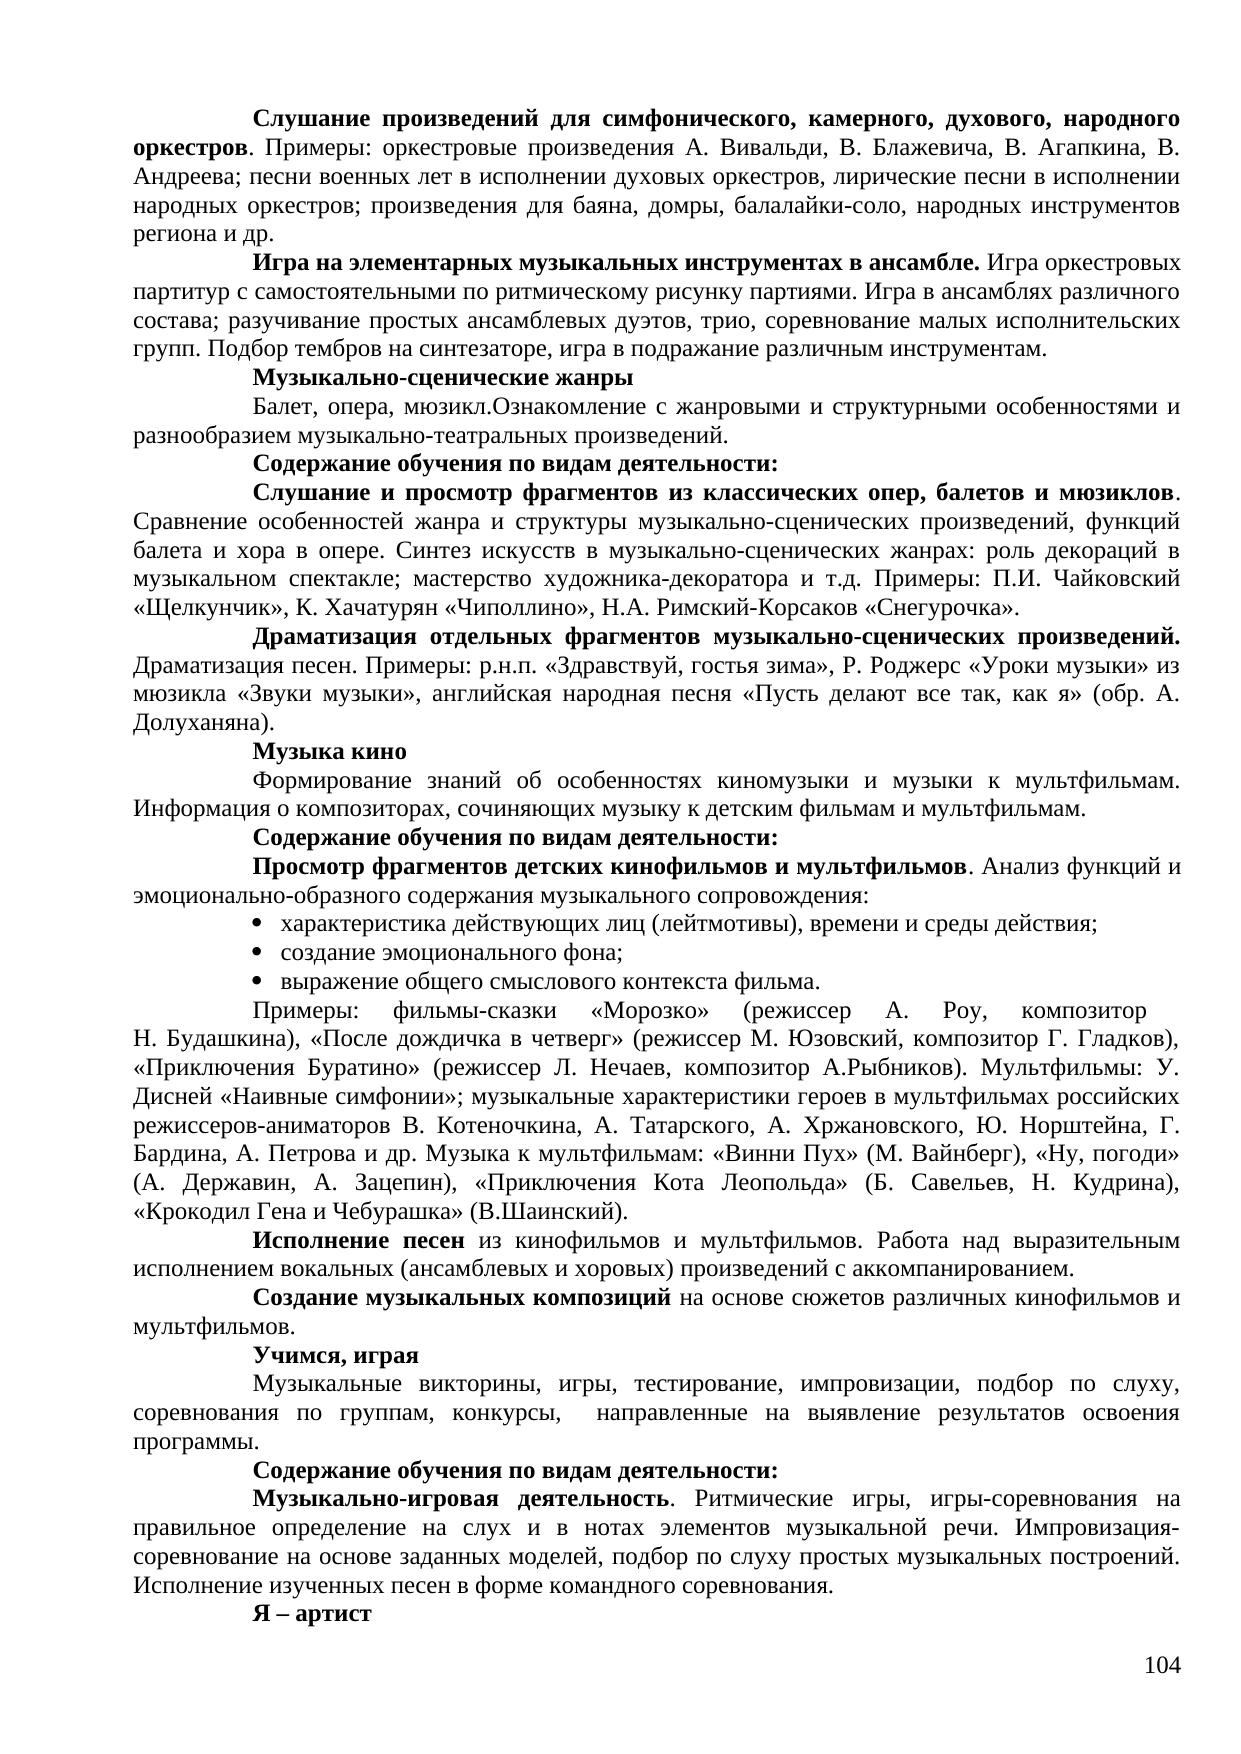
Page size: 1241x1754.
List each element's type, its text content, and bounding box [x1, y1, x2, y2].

text Игра на элементарных музыкальных инструментах в ансамбле. Игра оркестровых партитур с самостоятельными по ритмическому рисунку партиями. Игра в ансамблях различного состава; разучивание простых ансамблевых дуэтов, трио, соревнование малых исполнительских групп. Подбор тембров на синтезаторе, игра в подражание различным инструментам. [133, 247, 1181, 362]
text Исполнение песен из кинофильмов и мультфильмов. Работа над выразительным исполнением вокальных (ансамблевых и хоровых) произведений с аккомпанированием. [133, 1225, 1181, 1282]
list выражение общего смыслового контекста фильма. [133, 966, 1181, 995]
text Я – артист [133, 1598, 1181, 1627]
text Содержание обучения по видам деятельности: [133, 448, 1181, 477]
text Музыка кино [133, 736, 1181, 765]
list создание эмоционального фона; [133, 937, 1181, 966]
text Музыкальные викторины, игры, тестирование, импровизации, подбор по слуху, соревнования по группам, конкурсы, направленные на выявление результатов освоения программы. [133, 1368, 1181, 1455]
text Слушание и просмотр фрагментов из классических опер, балетов и мюзиклов. Сравнение особенностей жанра и структуры музыкально-сценических произведений, функций балета и хора в опере. Синтез искусств в музыкально-сценических жанрах: роль декораций в музыкальном спектакле; мастерство художника-декоратора и т.д. Примеры: П.И. Чайковский «Щелкунчик», К. Хачатурян «Чиполлино», Н.А. Римский-Корсаков «Снегурочка». [133, 477, 1181, 621]
text Музыкально-сценические жанры [133, 362, 1181, 391]
text Учимся, играя [133, 1340, 1181, 1368]
text Создание музыкальных композиций на основе сюжетов различных кинофильмов и мультфильмов. [133, 1282, 1181, 1340]
list характеристика действующих лиц (лейтмотивы), времени и среды действия; [133, 908, 1181, 937]
text Балет, опера, мюзикл.Ознакомление с жанровыми и структурными особенностями и разнообразием музыкально-театральных произведений. [133, 391, 1181, 448]
text Музыкально-игровая деятельность. Ритмические игры, игры-соревнования на правильное определение на слух и в нотах элементов музыкальной речи. Импровизация-соревнование на основе заданных моделей, подбор по слуху простых музыкальных построений. Исполнение изученных песен в форме командного соревнования. [133, 1483, 1181, 1598]
text Слушание произведений для симфонического, камерного, духового, народного оркестров. Примеры: оркестровые произведения А. Вивальди, В. Блажевича, В. Агапкина, В. Андреева; песни военных лет в исполнении духовых оркестров, лирические песни в исполнении народных оркестров; произведения для баяна, домры, балалайки-соло, народных инструментов региона и др. [133, 103, 1181, 247]
text Просмотр фрагментов детских кинофильмов и мультфильмов. Анализ функций и эмоционально-образного содержания музыкального сопровождения: [133, 851, 1181, 908]
text Формирование знаний об особенностях киномузыки и музыки к мультфильмам. Информация о композиторах, сочиняющих музыку к детским фильмам и мультфильмам. [133, 765, 1181, 822]
text Содержание обучения по видам деятельности: [133, 1455, 1181, 1483]
text Содержание обучения по видам деятельности: [133, 822, 1181, 851]
text Примеры: фильмы-сказки «Морозко» (режиссер А. Роу, композитор Н. Будашкина), «После дождичка в четверг» (режиссер М. Юзовский, композитор Г. Гладков), «Приключения Буратино» (режиссер Л. Нечаев, композитор А.Рыбников). Мультфильмы: У. Дисней «Наивные симфонии»; музыкальные характеристики героев в мультфильмах российских режиссеров-аниматоров В. Котеночкина, А. Татарского, А. Хржановского, Ю. Норштейна, Г. Бардина, А. Петрова и др. Музыка к мультфильмам: «Винни Пух» (М. Вайнберг), «Ну, погоди» (А. Державин, А. Зацепин), «Приключения Кота Леопольда» (Б. Савельев, Н. Кудрина), «Крокодил Гена и Чебурашка» (В.Шаинский). [133, 995, 1181, 1225]
text Драматизация отдельных фрагментов музыкально-сценических произведений. Драматизация песен. Примеры: р.н.п. «Здравствуй, гостья зима», Р. Роджерс «Уроки музыки» из мюзикла «Звуки музыки», английская народная песня «Пусть делают все так, как я» (обр. А. Долуханяна). [133, 621, 1181, 736]
